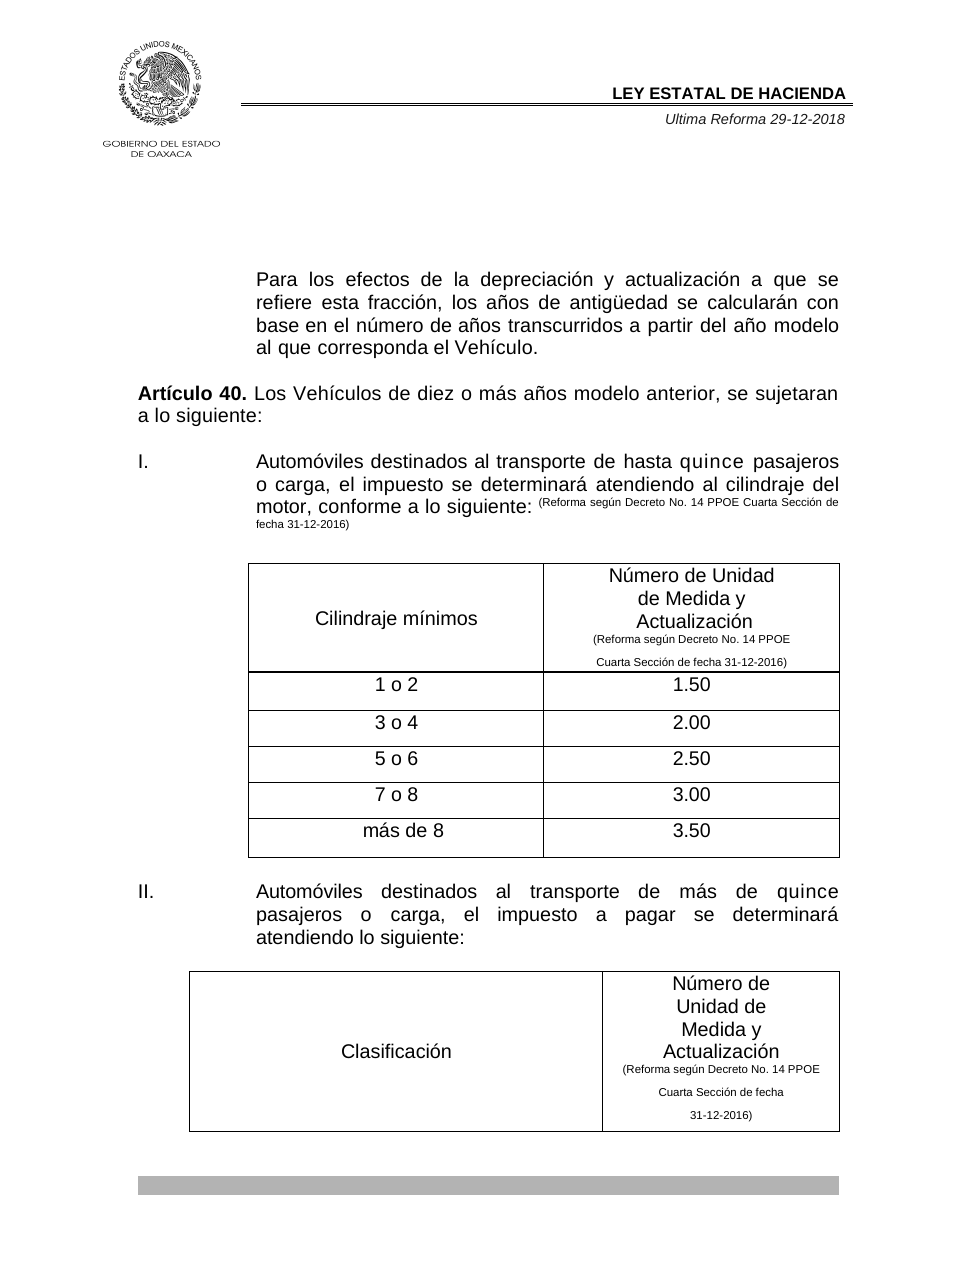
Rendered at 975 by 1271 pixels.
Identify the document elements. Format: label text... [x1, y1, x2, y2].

list Automóviles destinados al transporte de hasta quince pasajeros o carga, el impuesto se determinará atendiendo al cilindraje del motor, conforme a lo siguiente: (Reforma según Decreto No. 14 PPOE Cuarta Sección de fecha 31-12-2016) [138, 450, 839, 541]
text Artículo 40. Los Vehículos de diez o más años modelo anterior, se sujetaran a lo siguiente: [138, 382, 839, 427]
table_cell 2.00 [544, 711, 839, 746]
table_cell 2.50 [544, 747, 839, 782]
table_cell 3.00 [544, 783, 839, 818]
table_cell 1.50 [544, 673, 839, 710]
table_cell 1 o 2 [249, 673, 543, 710]
table_header Número de Unidad de Medida y Actualización (Reforma según Decreto No. 14 PPOE Cuarta Sección de fecha 31-12-2016) [544, 564, 839, 671]
text Para los efectos de la depreciación y actualización a que se refiere esta fracción, los años de antigüedad se calcularán con base en el número de años transcurridos a partir del año modelo al que corresponda el Vehículo. [256, 268, 839, 359]
table_cell 3.50 [544, 819, 839, 857]
table_cell más de 8 [249, 819, 543, 857]
table_header Número de Unidad de Medida y Actualización (Reforma según Decreto No. 14 PPOE Cuarta Sección de fecha 31-12-2016) [603, 972, 839, 1131]
table_cell 3 o 4 [249, 711, 543, 746]
table_header Clasificación [190, 972, 602, 1131]
table_header Cilindraje mínimos [249, 564, 543, 671]
table_cell 7 o 8 [249, 783, 543, 818]
list Automóviles destinados al transporte de más de quince pasajeros o carga, el impuesto a pagar se determinará atendiendo lo siguiente: [138, 880, 839, 948]
picture [100, 38, 223, 160]
table_cell 5 o 6 [249, 747, 543, 782]
